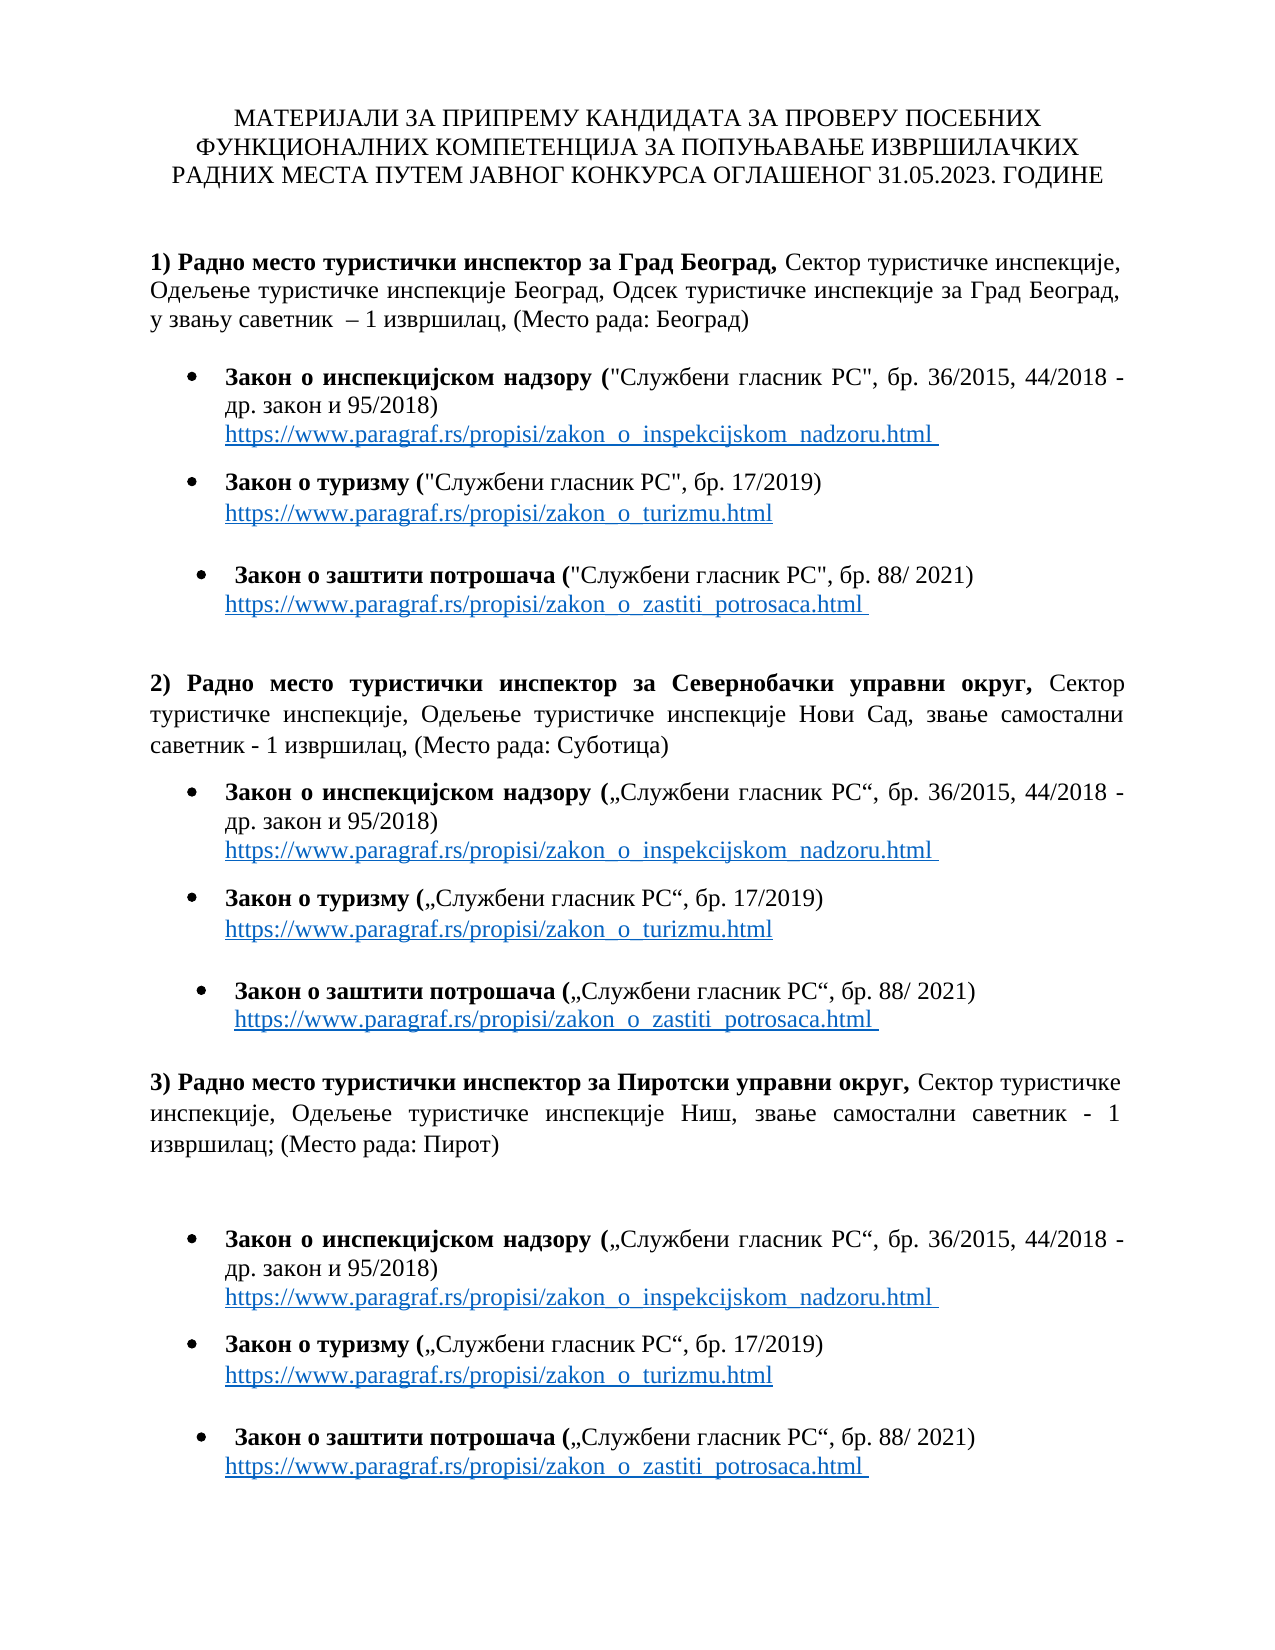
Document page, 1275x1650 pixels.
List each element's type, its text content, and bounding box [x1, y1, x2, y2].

text 3) Радно место туристички инспектор за Пиротски управни округ, Сектор туристичке инспекције, Одељење туристичке инспекције Ниш, звање самостални саветник - 1 извршилац; (Место рада: Пирот) [150, 1067, 1121, 1157]
list Закон о заштити потрошача („Службени гласник РС“, бр. 88/ 2021) [197, 1422, 1125, 1451]
text МАТЕРИЈАЛИ ЗА ПРИПРЕМУ КАНДИДАТА ЗА ПРОВЕРУ ПОСЕБНИХ ФУНКЦИОНАЛНИХ КОМПЕТЕНЦИЈА ЗА ПОПУЊАВАЊЕ ИЗВРШИЛАЧКИХ РАДНИХ МЕСТА ПУТЕМ ЈАВНОГ КОНКУРСА ОГЛАШЕНОГ 31.05.2023. ГОДИНЕ [150, 103, 1125, 189]
text https://www.paragraf.rs/propisi/zakon_o_inspekcijskom_nadzoru.html [225, 835, 1125, 864]
text https://www.paragraf.rs/propisi/zakon_o_zastiti_potrosaca.html [225, 589, 1125, 618]
text https://www.paragraf.rs/propisi/zakon_o_zastiti_potrosaca.html [234, 1004, 1125, 1033]
list Закон о инспекцијском надзору („Службени гласник РС“, бр. 36/2015, 44/2018 - др. закон и 95/2018) [187, 777, 1125, 835]
list Закон о заштити потрошача ("Службени гласник РС", бр. 88/ 2021) [197, 560, 1125, 589]
list Закон о заштити потрошача („Службени гласник РС“, бр. 88/ 2021) [197, 976, 1125, 1004]
text https://www.paragraf.rs/propisi/zakon_o_turizmu.html [225, 498, 1125, 527]
text 2) Радно место туристички инспектор за Севернобачки управни округ, Сектор туристичке инспекције, Одељење туристичке инспекције Нови Сад, звање самостални саветник - 1 извршилац, (Место рада: Суботица) [150, 668, 1125, 758]
list Закон о инспекцијском надзору ("Службени гласник РС", бр. 36/2015, 44/2018 - др. закон и 95/2018) [187, 362, 1125, 419]
text https://www.paragraf.rs/propisi/zakon_o_turizmu.html [225, 914, 1125, 942]
text https://www.paragraf.rs/propisi/zakon_o_turizmu.html [225, 1360, 1125, 1389]
list Закон о инспекцијском надзору („Службени гласник РС“, бр. 36/2015, 44/2018 - др. закон и 95/2018) [187, 1224, 1125, 1282]
text https://www.paragraf.rs/propisi/zakon_o_inspekcijskom_nadzoru.html [225, 419, 1125, 448]
text https://www.paragraf.rs/propisi/zakon_o_inspekcijskom_nadzoru.html [225, 1282, 1125, 1310]
list Закон о туризму („Службени гласник РС“, бр. 17/2019) [187, 883, 1125, 911]
list Закон о туризму („Службени гласник РС“, бр. 17/2019) [187, 1329, 1125, 1358]
text 1) Радно место туристички инспектор за Град Београд, Сектор туристичке инспекције, Одељење туристичке инспекције Београд, Одсек туристичке инспекције за Град Београд, у звању саветник – 1 извршилац, (Место рада: Београд) [150, 247, 1121, 333]
list Закон о туризму ("Службени гласник РС", бр. 17/2019) [187, 467, 1125, 496]
text https://www.paragraf.rs/propisi/zakon_o_zastiti_potrosaca.html [225, 1451, 1125, 1480]
